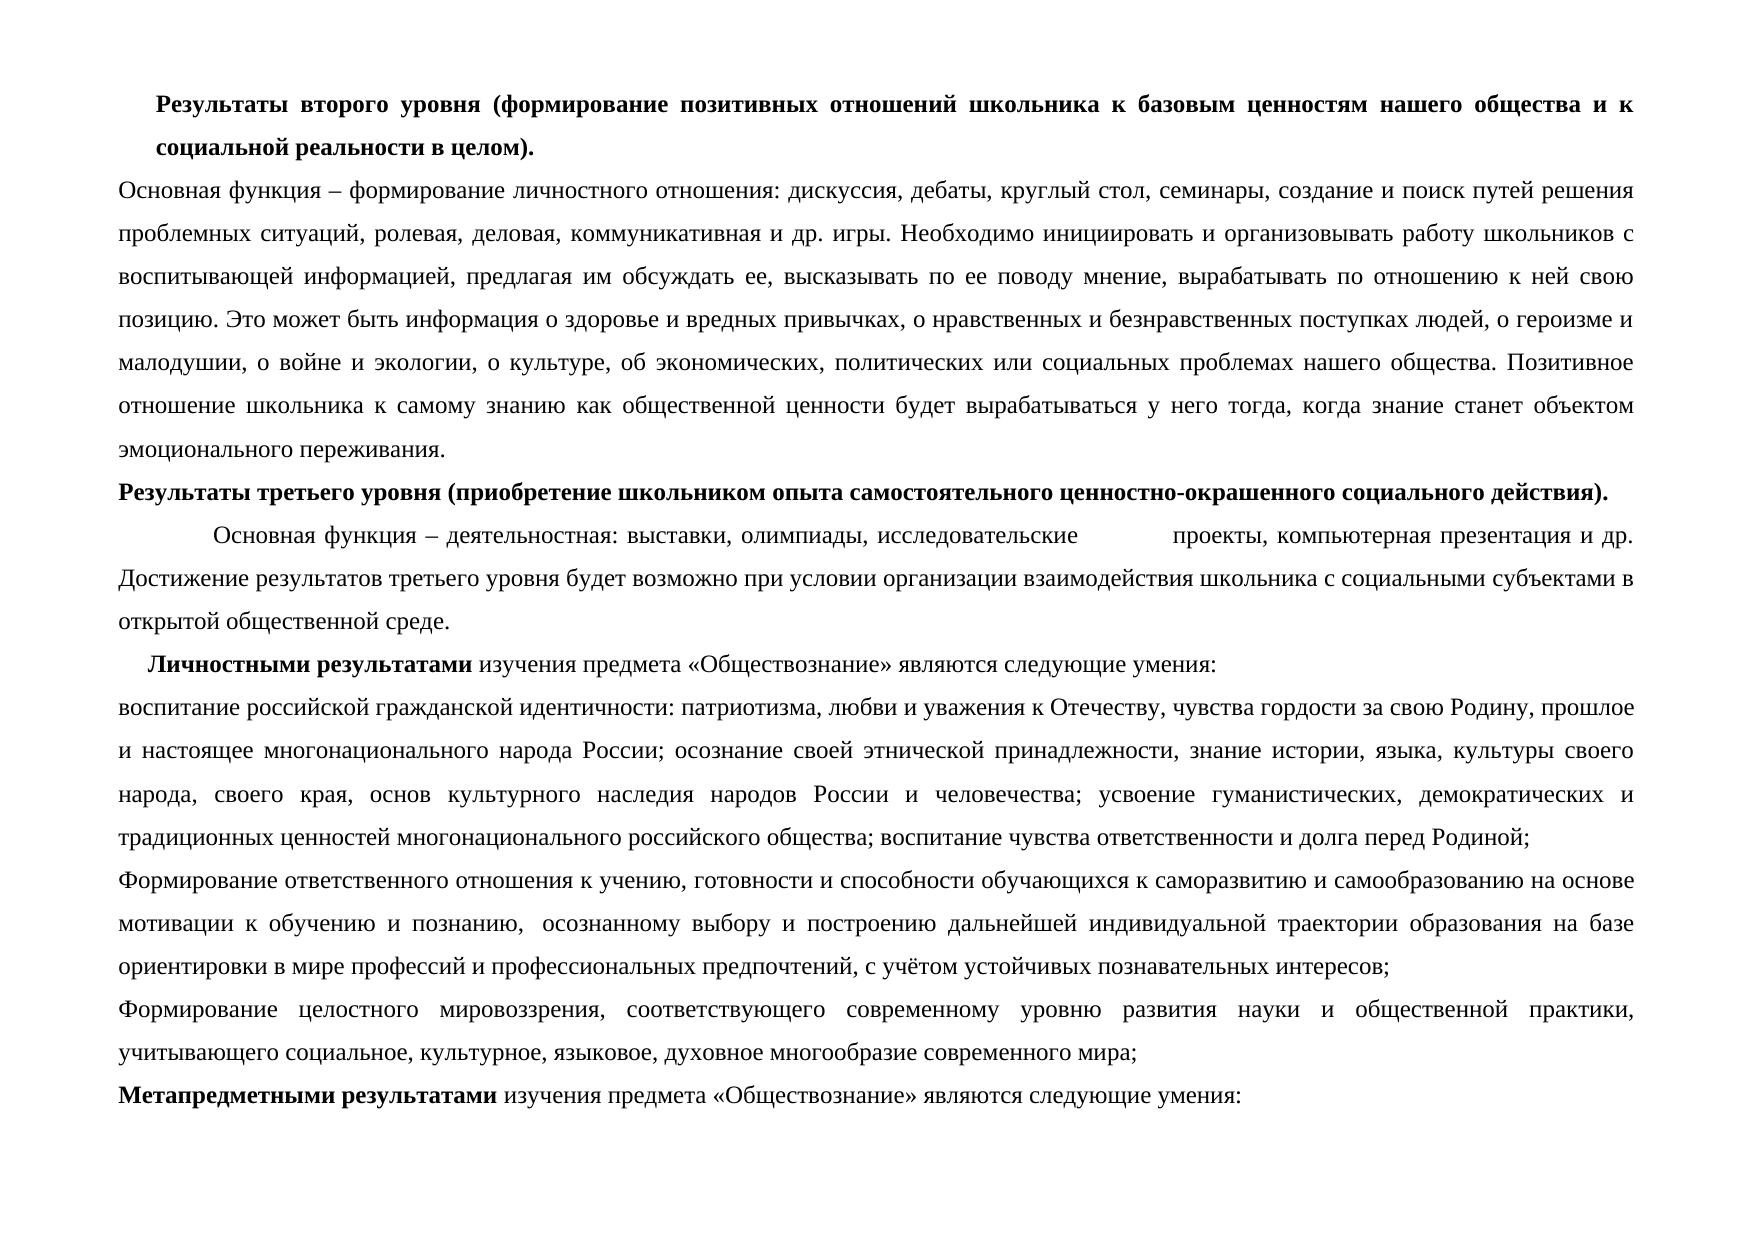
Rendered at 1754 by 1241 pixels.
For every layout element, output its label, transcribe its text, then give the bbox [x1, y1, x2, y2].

text Результаты второго уровня (формирование позитивных отношений школьника к базовым ценностям нашего общества и к социальной реальности в целом). [156, 89, 1636, 161]
text Основная функция – деятельностная: выставки, олимпиады, исследовательские проекты, компьютерная презентация и др. Достижение результатов третьего уровня будет возможно при условии организации взаимодействия школьника с социальными субъектами в открытой общественной среде. [118, 520, 1636, 635]
text Основная функция – формирование личностного отношения: дискуссия, дебаты, круглый стол, семинары, создание и поиск путей решения проблемных ситуаций, ролевая, деловая, коммуникативная и др. игры. Необходимо инициировать и организовывать работу школьников с воспитывающей информацией, предлагая им обсуждать ее, высказывать по ее поводу мнение, вырабатывать по отношению к ней свою позицию. Это может быть информация о здоровье и вредных привычках, о нравственных и безнравственных поступках людей, о героизме и малодушии, о войне и экологии, о культуре, об экономических, политических или социальных проблемах нашего общества. Позитивное отношение школьника к самому знанию как общественной ценности будет вырабатываться у него тогда, когда знание станет объектом эмоционального переживания. [118, 175, 1636, 462]
text Формирование ответственного отношения к учению, готовности и способности обучающихся к саморазвитию и самообразованию на основе мотивации к обучению и познанию, осознанному выбору и построению дальнейшей индивидуальной траектории образования на базе ориентировки в мире профессий и профессиональных предпочтений, с учётом устойчивых познавательных интересов; [118, 865, 1636, 980]
text Формирование целостного мировоззрения, соответствующего современному уровню развития науки и общественной практики, учитывающего социальное, культурное, языковое, духовное многообразие современного мира; [118, 994, 1636, 1066]
text Личностными результатами изучения предмета «Обществознание» являются следующие умения: [118, 649, 1636, 678]
text Результаты третьего уровня (приобретение школьником опыта самостоятельного ценностно-окрашенного социального действия). [118, 477, 1636, 506]
text воспитание российской гражданской идентичности: патриотизма, любви и уважения к Отечеству, чувства гордости за свою Родину, прошлое и настоящее многонационального народа России; осознание своей этнической принадлежности, знание истории, языка, культуры своего народа, своего края, основ культурного наследия народов России и человечества; усвоение гуманистических, демократических и традиционных ценностей многонационального российского общества; воспитание чувства ответственности и долга перед Родиной; [118, 692, 1636, 851]
text Метапредметными результатами изучения предмета «Обществознание» являются следующие умения: [118, 1081, 1636, 1109]
